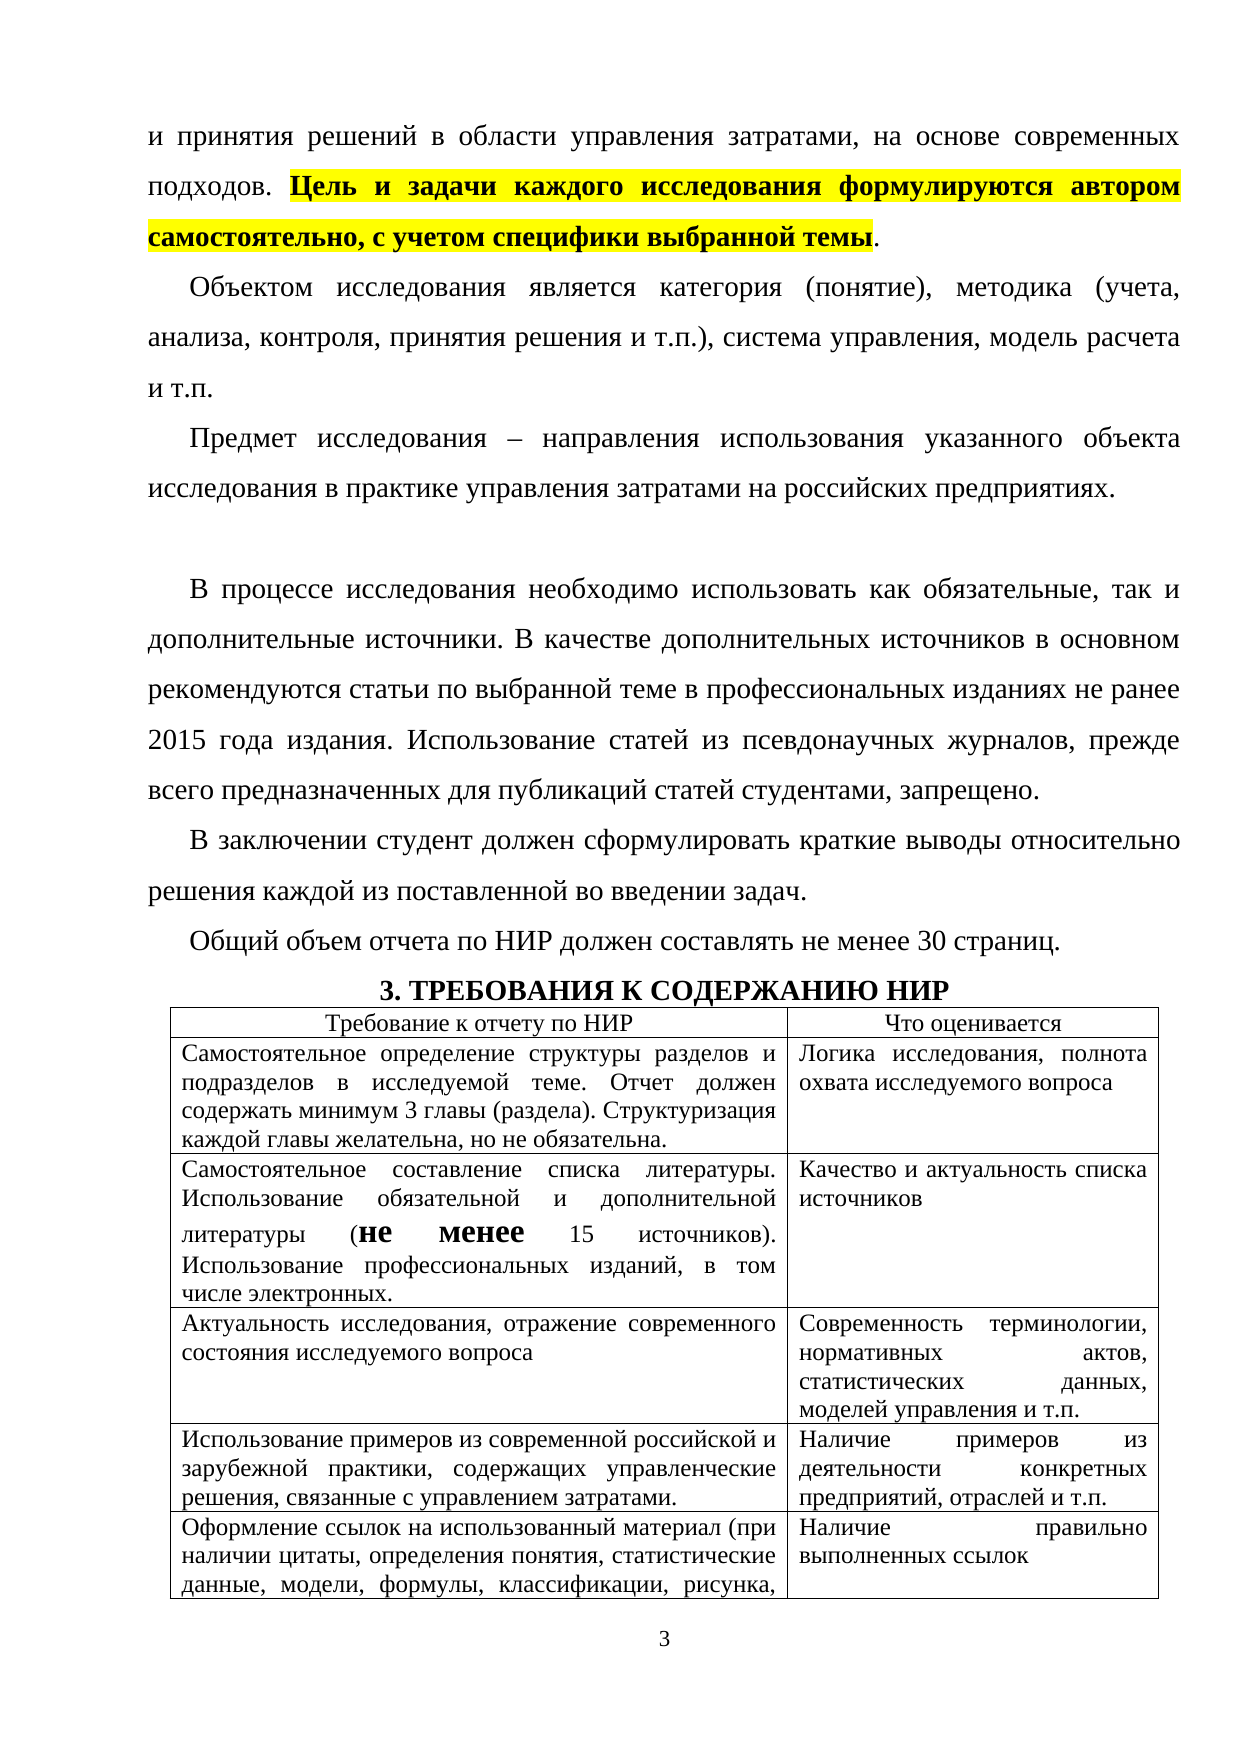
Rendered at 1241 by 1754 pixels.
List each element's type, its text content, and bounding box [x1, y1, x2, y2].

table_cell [171, 1512, 787, 1598]
table_cell Современность терминологии, нормативных актов, статистических данных, моделей управления и т.п. [788, 1308, 1158, 1423]
table_header Что оценивается [788, 1008, 1158, 1037]
text Общий объем отчета по НИР должен составлять не менее 30 страниц. [148, 923, 1181, 957]
table_cell Самостоятельное определение структуры разделов и подразделов в исследуемой теме. Отчет должен содержать минимум 3 главы (раздела). Структуризация каждой главы желательна, но не обязательна. [171, 1038, 787, 1153]
table_cell Наличие примеров из деятельности конкретных предприятий, отраслей и т.п. [788, 1424, 1158, 1511]
text В процессе исследования необходимо использовать как обязательные, так и дополнительные источники. В качестве дополнительных источников в основном рекомендуются статьи по выбранной теме в профессиональных изданиях не ранее 2015 года издания. Использование статей из псевдонаучных журналов, прежде всего предназначенных для публикаций статей студентами, запрещено. [148, 571, 1181, 806]
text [148, 118, 1181, 252]
table_cell Логика исследования, полнота охвата исследуемого вопроса [788, 1038, 1158, 1153]
text 3. ТРЕБОВАНИЯ К СОДЕРЖАНИЮ НИР [148, 973, 1181, 1007]
table_cell Использование примеров из современной российской и зарубежной практики, содержащих управленческие решения, связанные с управлением затратами. [171, 1424, 787, 1511]
text В заключении студент должен сформулировать краткие выводы относительно решения каждой из поставленной во введении задач. [148, 822, 1181, 906]
table_header Требование к отчету по НИР [171, 1008, 787, 1037]
table_cell Актуальность исследования, отражение современного состояния исследуемого вопроса [171, 1308, 787, 1423]
table_cell Самостоятельное составление списка литературы. Использование обязательной и дополнительной литературы (не менее 15 источников). Использование профессиональных изданий, в том числе электронных. [171, 1154, 787, 1307]
text Предмет исследования – направления использования указанного объекта исследования в практике управления затратами на российских предприятиях. [148, 420, 1181, 504]
table_cell Качество и актуальность списка источников [788, 1154, 1158, 1307]
list Объектом исследования является категория (понятие), методика (учета, анализа, контроля, принятия решения и т.п.), система управления, модель расчета и т.п. [148, 269, 1181, 403]
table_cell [788, 1512, 1158, 1598]
